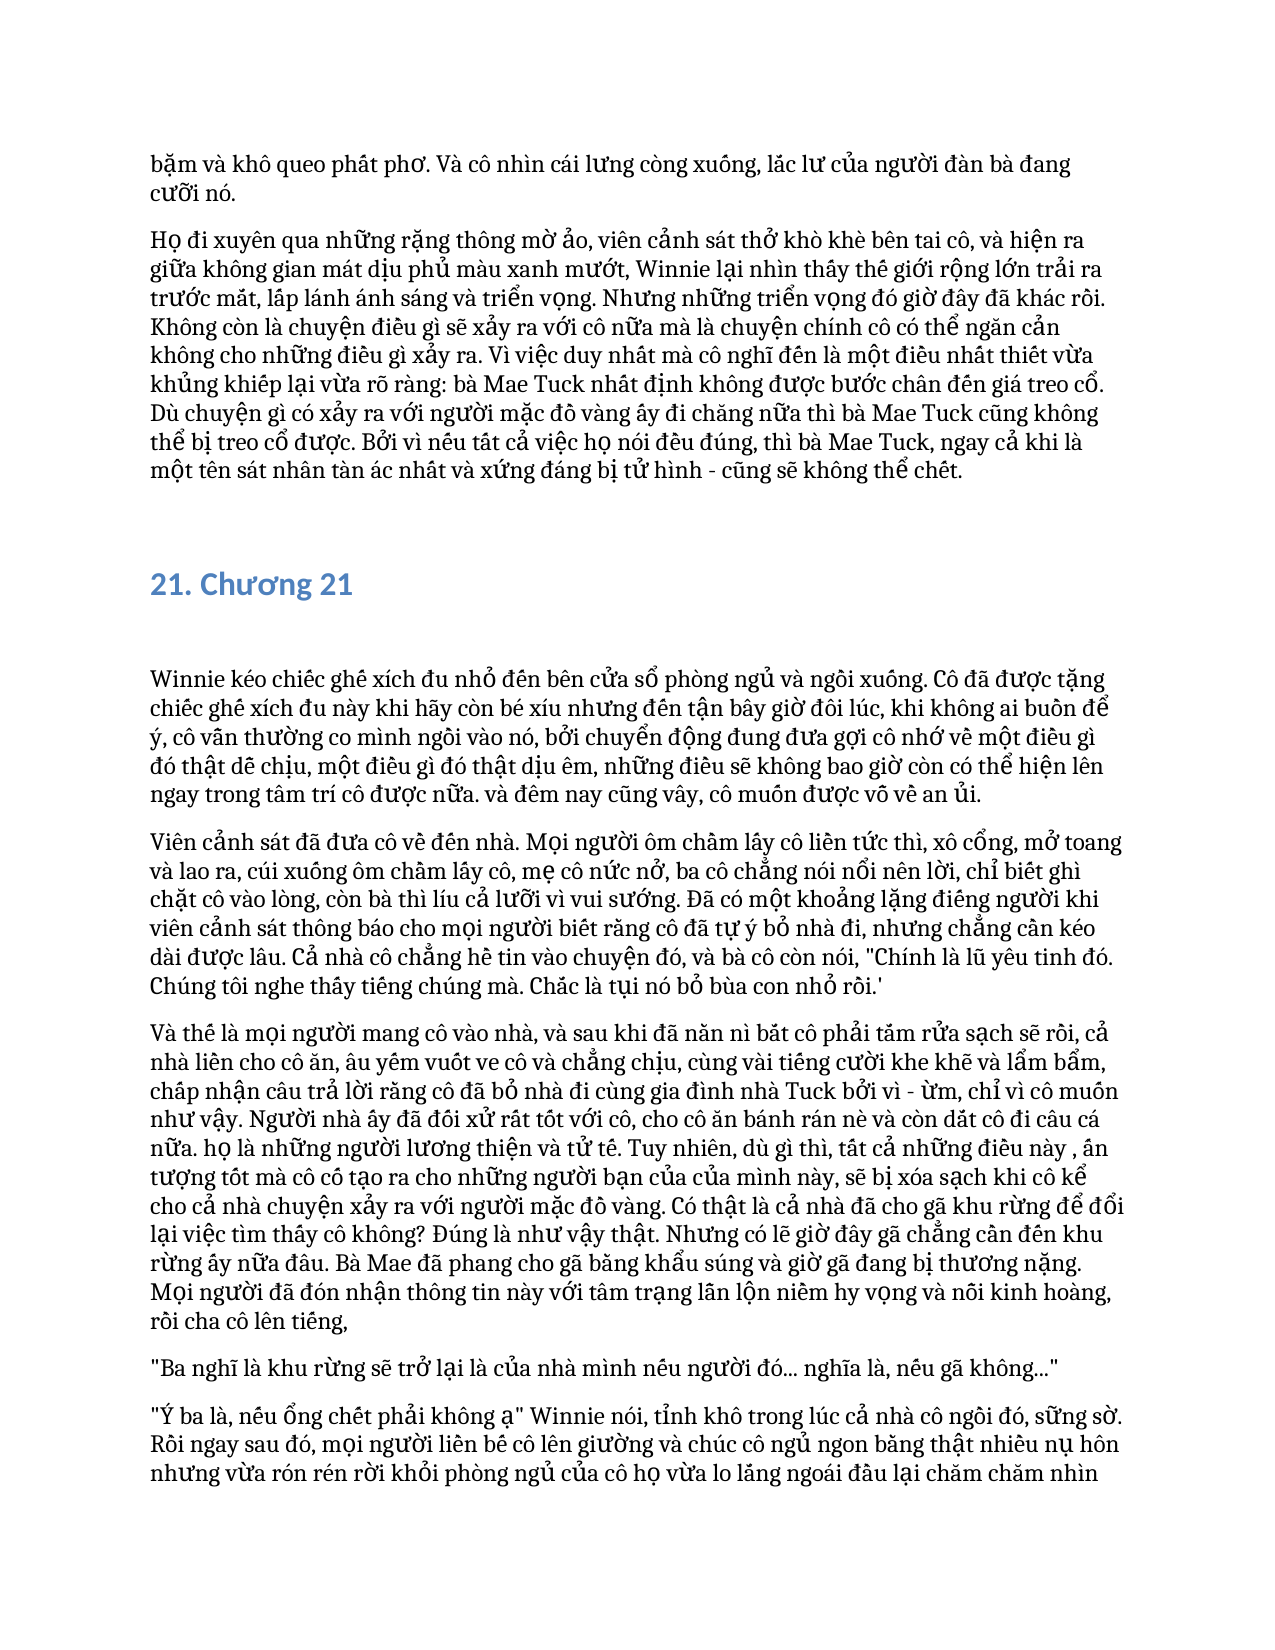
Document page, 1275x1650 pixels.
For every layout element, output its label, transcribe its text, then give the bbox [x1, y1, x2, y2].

text "Ba nghĩ là khu rừng sẽ trở lại là của nhà mình nếu người đó... nghĩa là, nếu gã không..." [150, 1354, 1125, 1383]
text Winnie kéo chiếc ghế xích đu nhỏ đến bên cửa sổ phòng ngủ và ngồi xuống. Cô đã được tặng chiếc ghế xích đu này khi hãy còn bé xíu nhưng đến tận bây giờ đôi lúc, khi không ai buồn để ý, cô vẫn thường co mình ngồi vào nó, bởi chuyển động đung đưa gợi cô nhớ về một điều gì đó thật dễ chịu, một điều gì đó thật dịu êm, những điều sẽ không bao giờ còn có thể hiện lên ngay trong tâm trí cô được nữa. và đêm nay cũng vây, cô muốn được vỗ về an ủi. [150, 608, 1125, 809]
text Viên cảnh sát đã đưa cô về đến nhà. Mọi người ôm chầm lấy cô liền tức thì, xô cổng, mở toang và lao ra, cúi xuống ôm chầm lấy cô, mẹ cô nức nở, ba cô chẳng nói nổi nên lời, chỉ biết ghì chặt cô vào lòng, còn bà thì líu cả lưỡi vì vui sướng. Đã có một khoảng lặng điếng người khi viên cảnh sát thông báo cho mọi người biết rằng cô đã tự ý bỏ nhà đi, nhưng chẳng cần kéo dài được lâu. Cả nhà cô chẳng hề tin vào chuyện đó, và bà cô còn nói, "Chính là lũ yêu tinh đó. Chúng tôi nghe thấy tiếng chúng mà. Chắc là tụi nó bỏ bùa con nhỏ rồi.' [150, 828, 1125, 1000]
text Và thế là mọi người mang cô vào nhà, và sau khi đã nằn nì bắt cô phải tắm rửa sạch sẽ rồi, cả nhà liền cho cô ăn, âu yếm vuốt ve cô và chẳng chịu, cùng vài tiếng cười khe khẽ và lẩm bẩm, chấp nhận câu trả lời rằng cô đã bỏ nhà đi cùng gia đình nhà Tuck bởi vì - ừm, chỉ vì cô muốn như vậy. Người nhà ấy đã đối xử rất tốt với cô, cho cô ăn bánh rán nè và còn dắt cô đi câu cá nữa. họ là những người lương thiện và tử tế. Tuy nhiên, dù gì thì, tất cả những điều này , ấn tượng tốt mà cô cố tạo ra cho những người bạn của của mình này, sẽ bị xóa sạch khi cô kể cho cả nhà chuyện xảy ra với người mặc đồ vàng. Có thật là cả nhà đã cho gã khu rừng để đổi lại việc tìm thấy cô không? Đúng là như vậy thật. Nhưng có lẽ giờ đây gã chẳng cần đến khu rừng ấy nữa đâu. Bà Mae đã phang cho gã bằng khẩu súng và giờ gã đang bị thương nặng. Mọi người đã đón nhận thông tin này với tâm trạng lẫn lộn niềm hy vọng và nỗi kinh hoàng, rồi cha cô lên tiếng, [150, 1019, 1125, 1335]
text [150, 150, 1125, 207]
text Họ đi xuyên qua những rặng thông mờ ảo, viên cảnh sát thở khò khè bên tai cô, và hiện ra giữa không gian mát dịu phủ màu xanh mướt, Winnie lại nhìn thấy thế giới rộng lớn trải ra trước mắt, lấp lánh ánh sáng và triển vọng. Nhưng những triển vọng đó giờ đây đã khác rồi. Không còn là chuyện điều gì sẽ xảy ra với cô nữa mà là chuyện chính cô có thể ngăn cản không cho những điều gì xảy ra. Vì việc duy nhất mà cô nghĩ đến là một điều nhất thiết vừa khủng khiếp lại vừa rõ ràng: bà Mae Tuck nhất định không được bước chân đến giá treo cổ. Dù chuyện gì có xảy ra với người mặc đồ vàng ấy đi chăng nữa thì bà Mae Tuck cũng không thể bị treo cổ được. Bởi vì nếu tất cả việc họ nói đều đúng, thì bà Mae Tuck, ngay cả khi là một tên sát nhân tàn ác nhất và xứng đáng bị tử hình - cũng sẽ không thể chết. [150, 226, 1125, 542]
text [150, 1402, 1125, 1488]
subtitle 21. Chương 21 [150, 563, 1125, 604]
